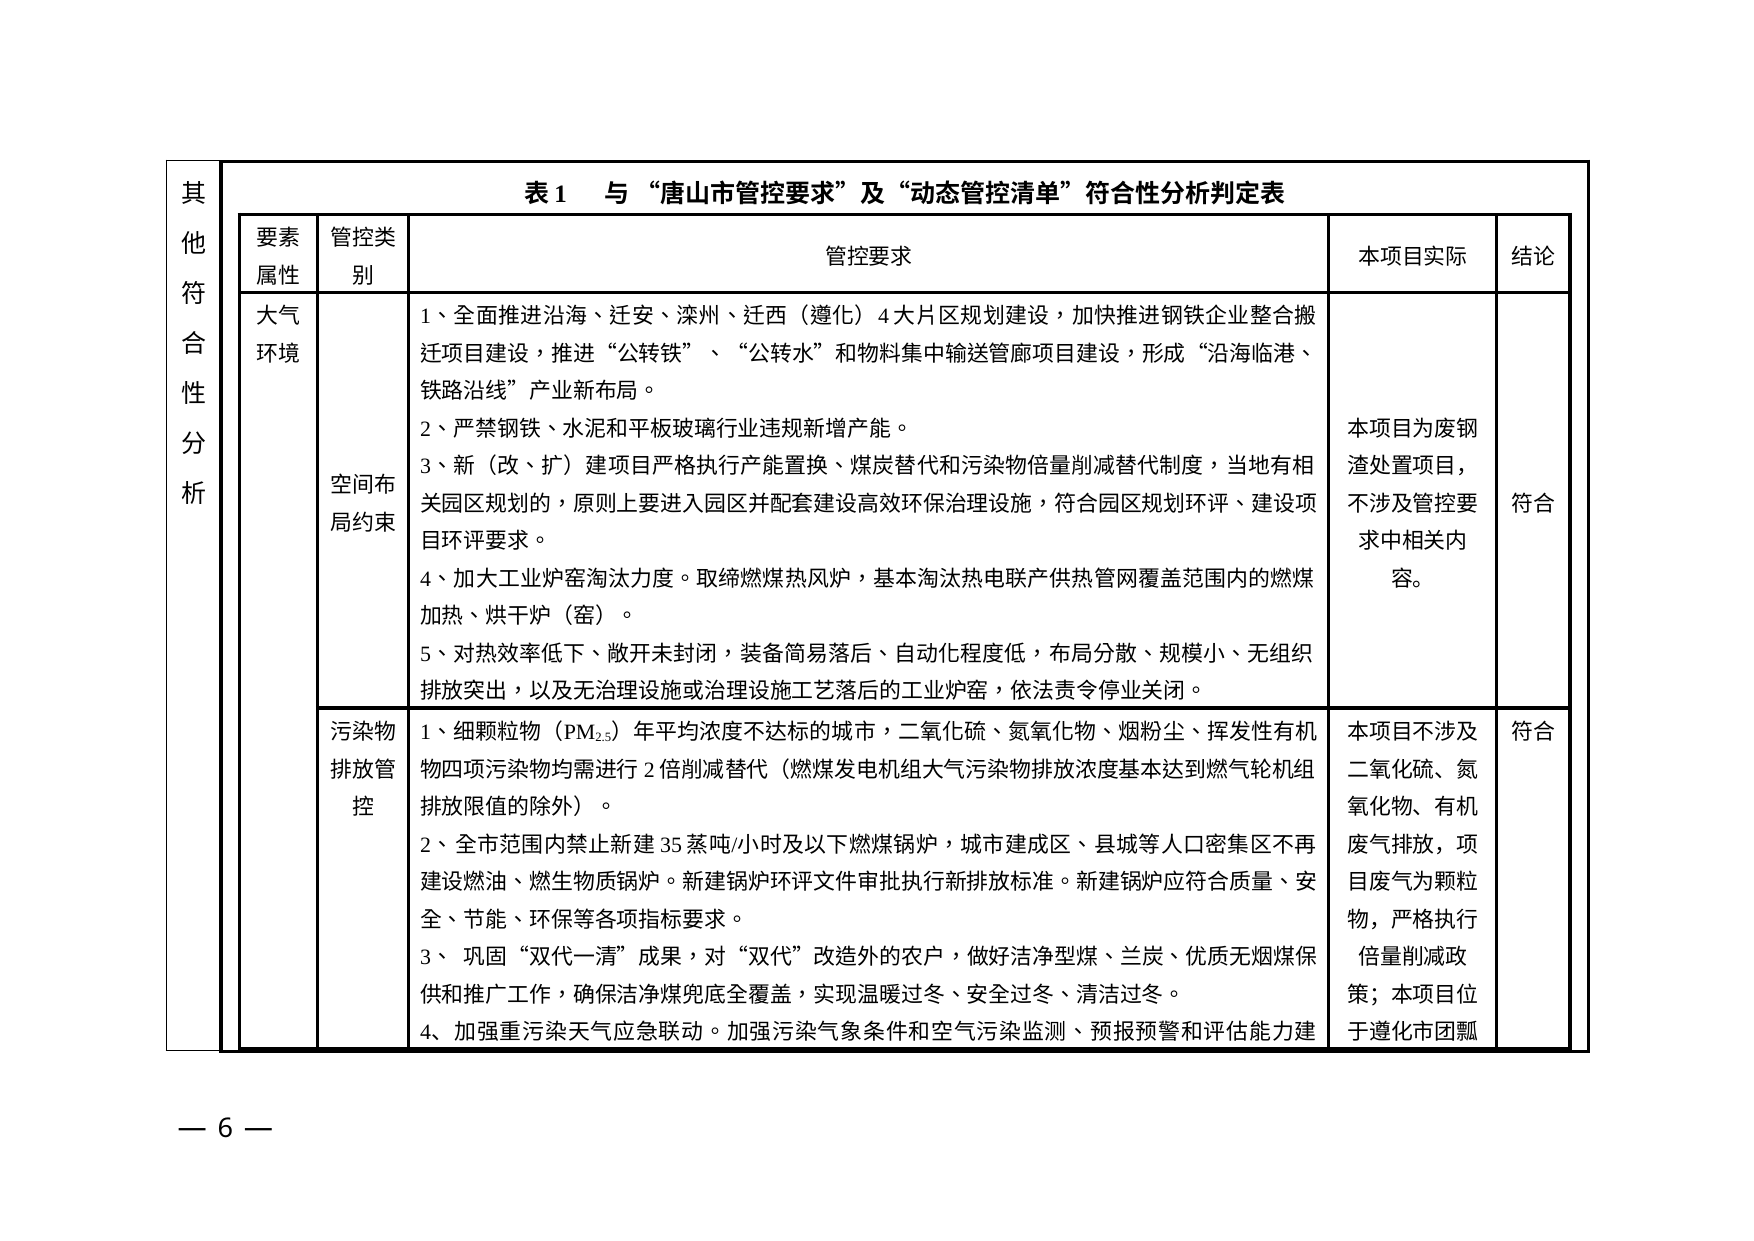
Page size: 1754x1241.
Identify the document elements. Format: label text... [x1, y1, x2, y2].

table_header 表1 与 “唐山市管控要求”及“动态管控清单”符合性分析判定表 表2 与 “遵化市产业园区管控单元管控要求”及“动态管控清单”符合性分析 综上所述，本项目满足“三线一单”及《唐山市生态环境准入清单动态更新成果》要求。 [223, 163, 1587, 1050]
table_header 其 他 符 合 性 分 析 [167, 161, 219, 1050]
